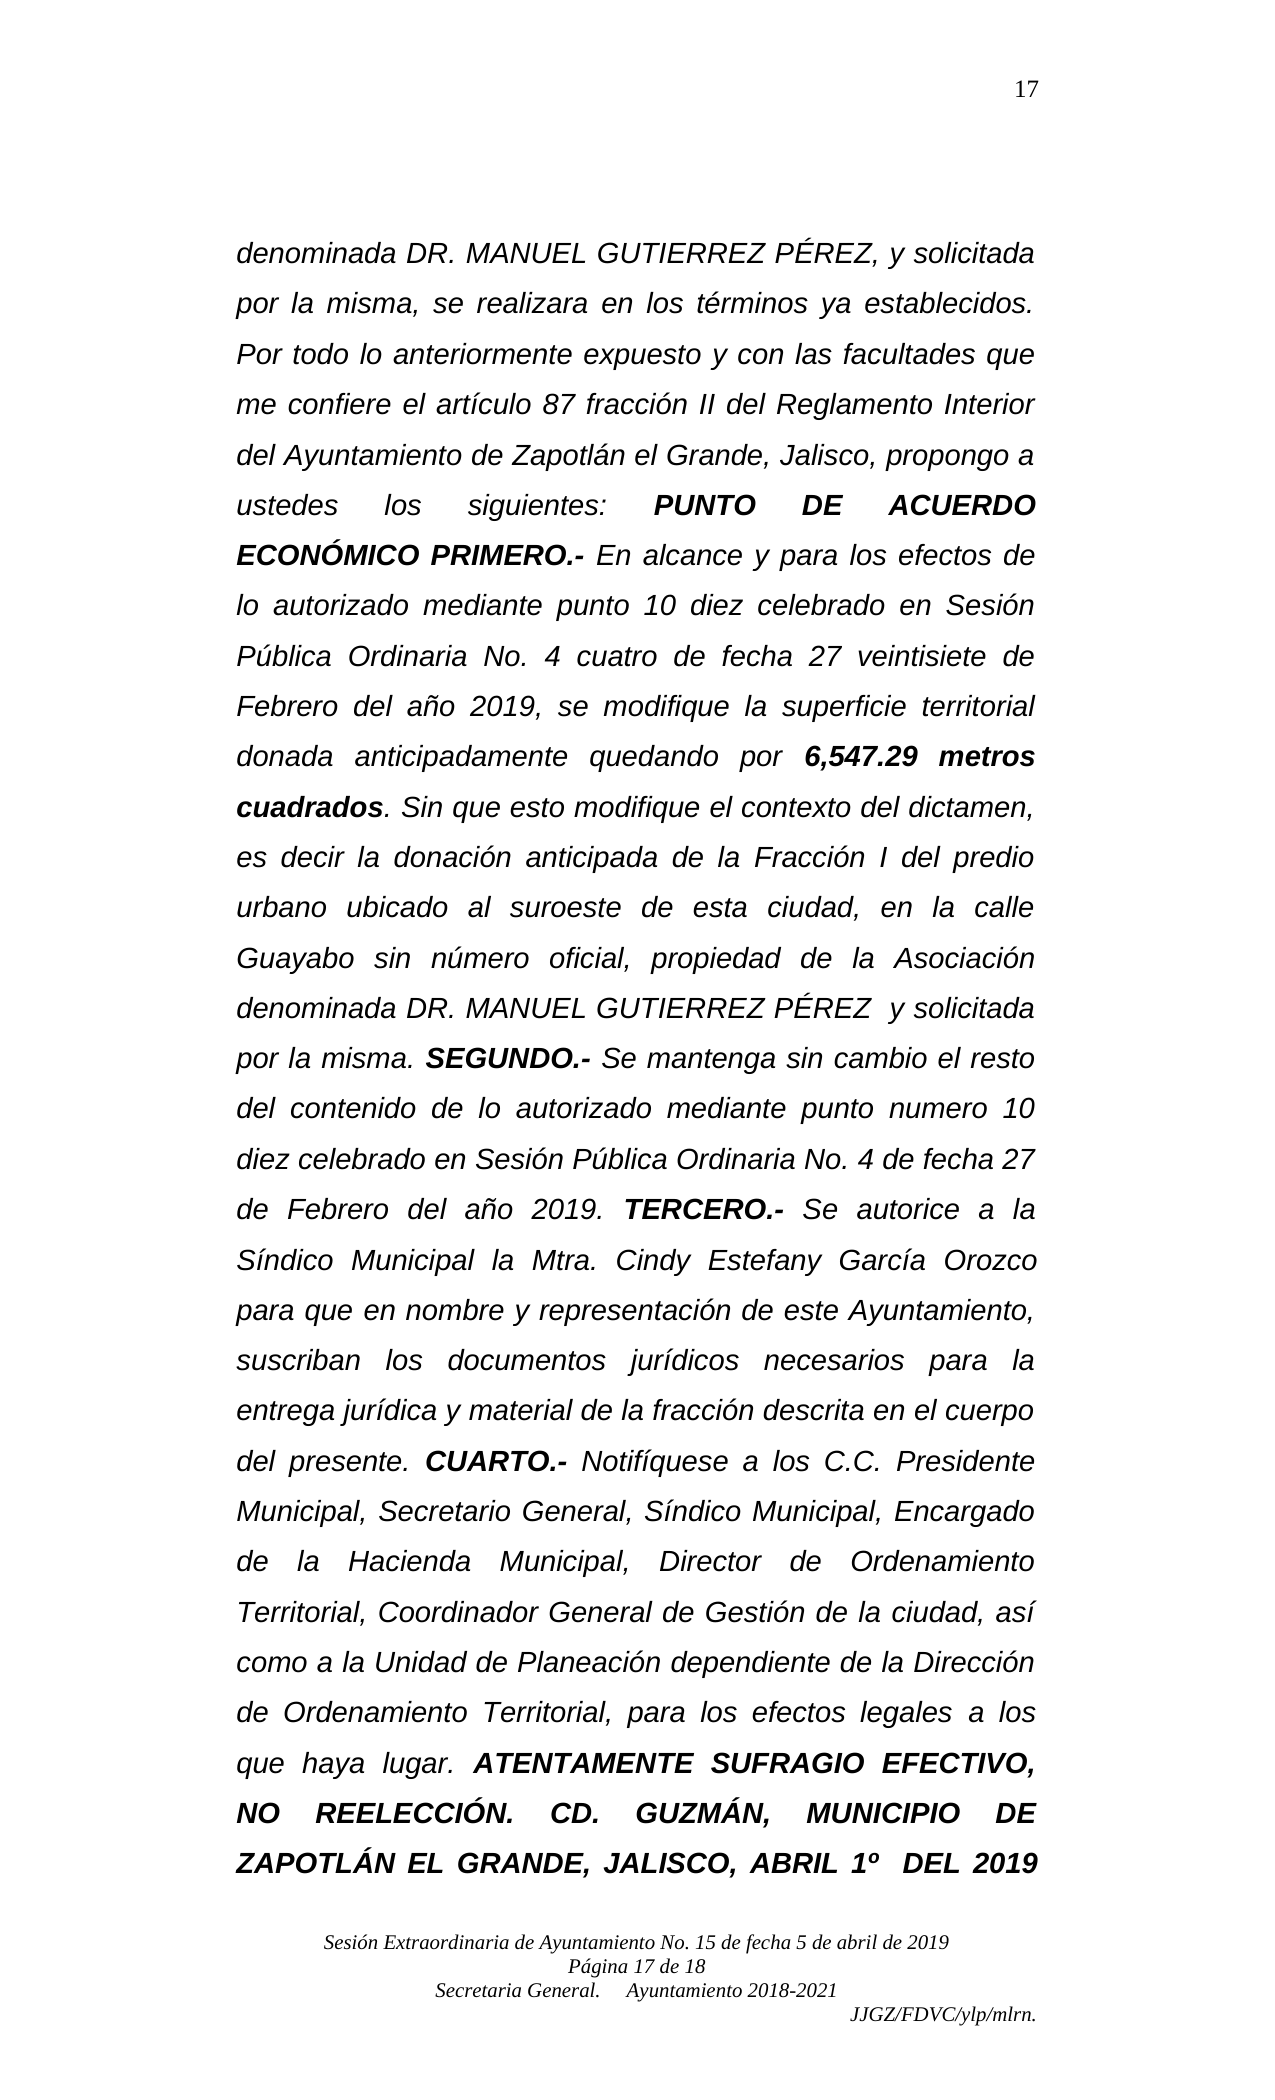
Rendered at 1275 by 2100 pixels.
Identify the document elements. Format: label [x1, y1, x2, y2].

text [236, 236, 1039, 1880]
